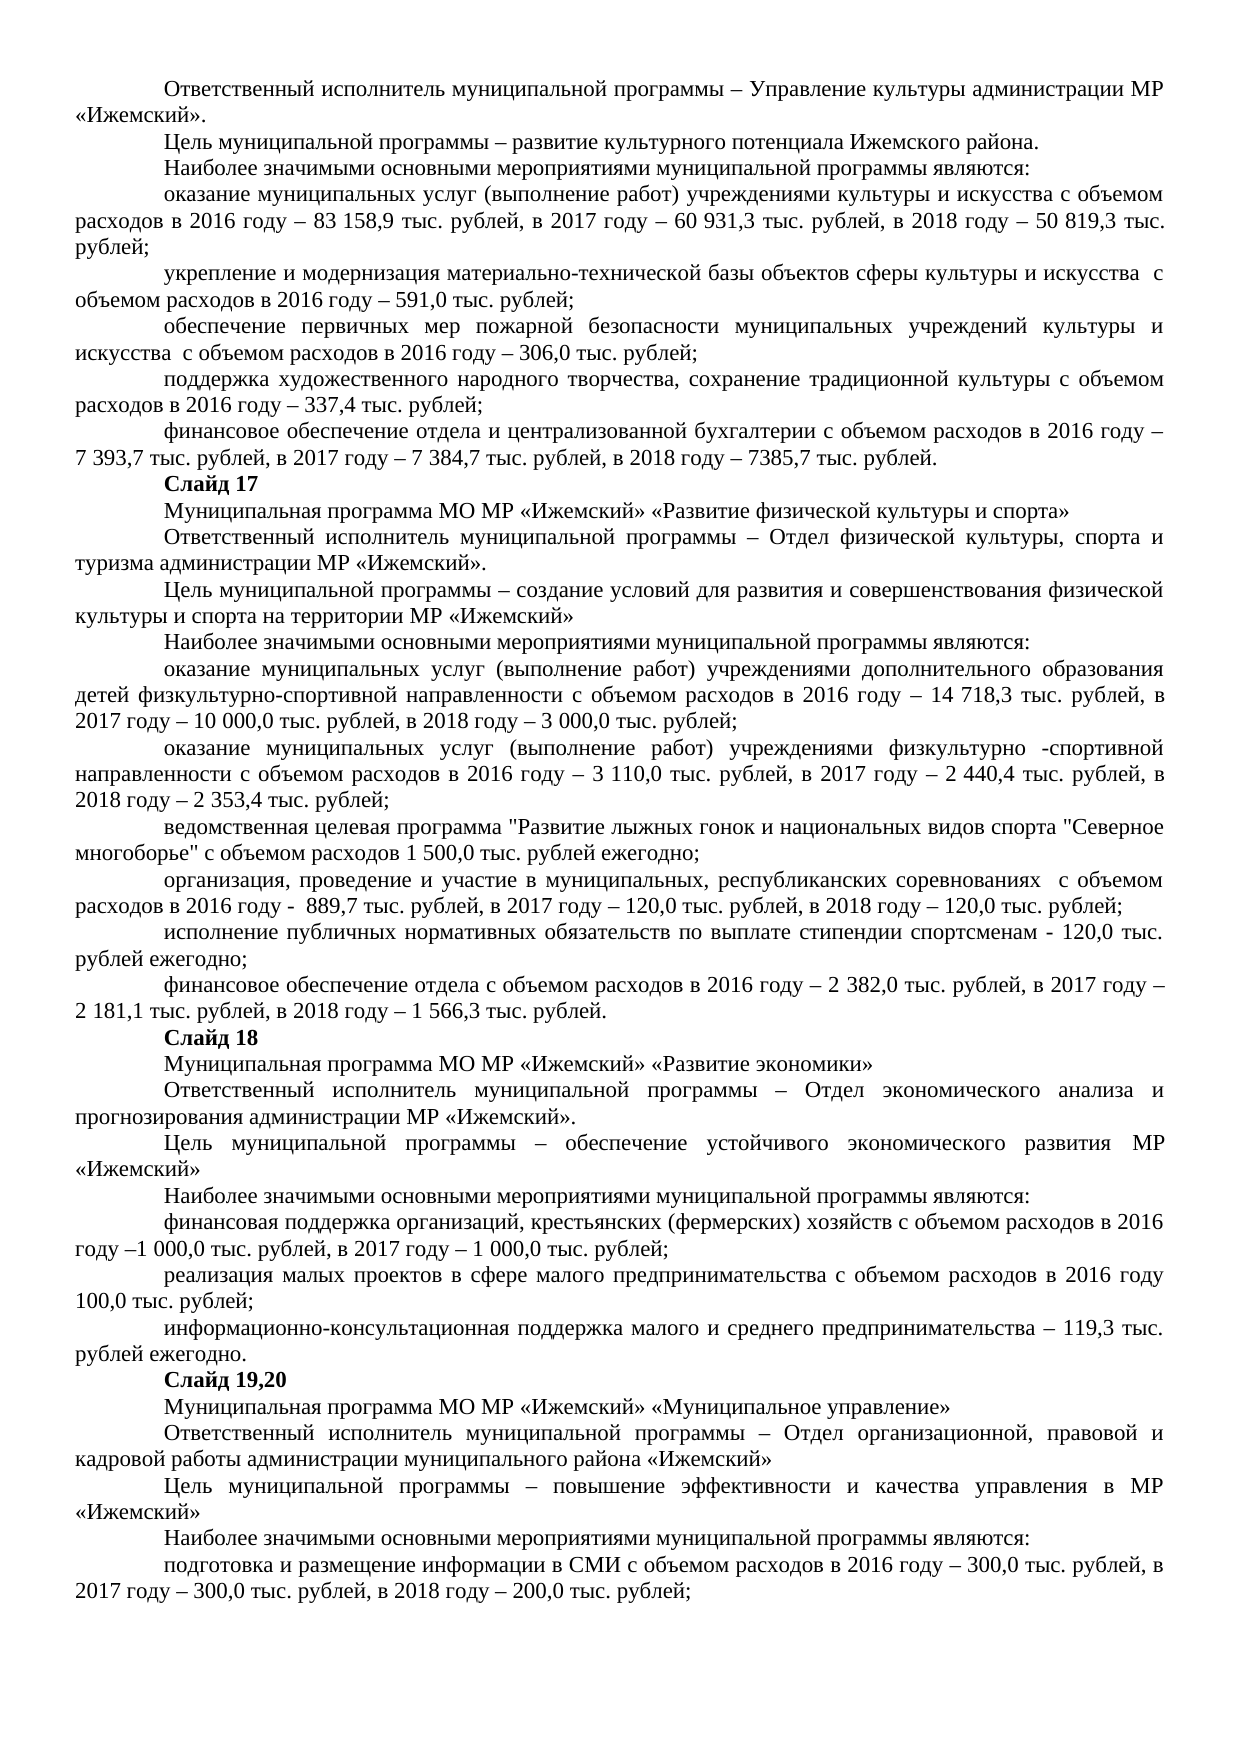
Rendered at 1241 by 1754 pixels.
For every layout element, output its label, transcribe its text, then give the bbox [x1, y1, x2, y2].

text Наиболее значимыми основными мероприятиями муниципальной программы являются: [75, 154, 1165, 180]
text Наиболее значимыми основными мероприятиями муниципальной программы являются: [75, 628, 1165, 655]
text ведомственная целевая программа "Развитие лыжных гонок и национальных видов спорта "Северное многоборье" с объемом расходов 1 500,0 тыс. рублей ежегодно; [75, 813, 1165, 866]
text Цель муниципальной программы – развитие культурного потенциала Ижемского района. [75, 128, 1165, 154]
text Цель муниципальной программы – создание условий для развития и совершенствования физической культуры и спорта на территории МР «Ижемский» [75, 576, 1165, 628]
text оказание муниципальных услуг (выполнение работ) учреждениями дополнительного образования детей физкультурно-спортивной направленности с объемом расходов в 2016 году – 14 718,3 тыс. рублей, в 2017 году – 10 000,0 тыс. рублей, в 2018 году – 3 000,0 тыс. рублей; [75, 655, 1165, 734]
text финансовое обеспечение отдела с объемом расходов в 2016 году – 2 382,0 тыс. рублей, в 2017 году – 2 181,1 тыс. рублей, в 2018 году – 1 566,3 тыс. рублей. [75, 971, 1165, 1024]
text информационно-консультационная поддержка малого и среднего предпринимательства – 119,3 тыс. рублей ежегодно. [75, 1314, 1165, 1366]
text Наиболее значимыми основными мероприятиями муниципальной программы являются: [75, 1524, 1165, 1551]
text Муниципальная программа МО МР «Ижемский» «Развитие физической культуры и спорта» [75, 497, 1165, 523]
text Слайд 17 [75, 470, 1165, 497]
text Ответственный исполнитель муниципальной программы – Отдел экономического анализа и прогнозирования администрации МР «Ижемский». [75, 1076, 1165, 1129]
text поддержка художественного народного творчества, сохранение традиционной культуры с объемом расходов в 2016 году – 337,4 тыс. рублей; [75, 365, 1165, 418]
text Цель муниципальной программы – повышение эффективности и качества управления в МР «Ижемский» [75, 1472, 1165, 1524]
text финансовая поддержка организаций, крестьянских (фермерских) хозяйств с объемом расходов в 2016 году –1 000,0 тыс. рублей, в 2017 году – 1 000,0 тыс. рублей; [75, 1208, 1165, 1261]
text обеспечение первичных мер пожарной безопасности муниципальных учреждений культуры и искусства с объемом расходов в 2016 году – 306,0 тыс. рублей; [75, 312, 1165, 365]
text оказание муниципальных услуг (выполнение работ) учреждениями культуры и искусства с объемом расходов в 2016 году – 83 158,9 тыс. рублей, в 2017 году – 60 931,3 тыс. рублей, в 2018 году – 50 819,3 тыс. рублей; [75, 180, 1165, 259]
text Ответственный исполнитель муниципальной программы – Управление культуры администрации МР «Ижемский». [75, 75, 1165, 128]
text финансовое обеспечение отдела и централизованной бухгалтерии с объемом расходов в 2016 году – 7 393,7 тыс. рублей, в 2017 году – 7 384,7 тыс. рублей, в 2018 году – 7385,7 тыс. рублей. [75, 418, 1165, 470]
text Ответственный исполнитель муниципальной программы – Отдел физической культуры, спорта и туризма администрации МР «Ижемский». [75, 523, 1165, 576]
text реализация малых проектов в сфере малого предпринимательства с объемом расходов в 2016 году 100,0 тыс. рублей; [75, 1261, 1165, 1314]
text подготовка и размещение информации в СМИ с объемом расходов в 2016 году – 300,0 тыс. рублей, в 2017 году – 300,0 тыс. рублей, в 2018 году – 200,0 тыс. рублей; [75, 1551, 1165, 1603]
text Муниципальная программа МО МР «Ижемский» «Муниципальное управление» [75, 1393, 1165, 1419]
text Слайд 19,20 [75, 1366, 1165, 1393]
text оказание муниципальных услуг (выполнение работ) учреждениями физкультурно -спортивной направленности с объемом расходов в 2016 году – 3 110,0 тыс. рублей, в 2017 году – 2 440,4 тыс. рублей, в 2018 году – 2 353,4 тыс. рублей; [75, 734, 1165, 813]
text Муниципальная программа МО МР «Ижемский» «Развитие экономики» [75, 1050, 1165, 1076]
text укрепление и модернизация материально-технической базы объектов сферы культуры и искусства с объемом расходов в 2016 году – 591,0 тыс. рублей; [75, 259, 1165, 312]
text Наиболее значимыми основными мероприятиями муниципальной программы являются: [75, 1182, 1165, 1208]
text исполнение публичных нормативных обязательств по выплате стипендии спортсменам - 120,0 тыс. рублей ежегодно; [75, 918, 1165, 971]
text Ответственный исполнитель муниципальной программы – Отдел организационной, правовой и кадровой работы администрации муниципального района «Ижемский» [75, 1419, 1165, 1472]
text Цель муниципальной программы – обеспечение устойчивого экономического развития МР «Ижемский» [75, 1129, 1165, 1182]
text организация, проведение и участие в муниципальных, республиканских соревнованиях с объемом расходов в 2016 году - 889,7 тыс. рублей, в 2017 году – 120,0 тыс. рублей, в 2018 году – 120,0 тыс. рублей; [75, 866, 1165, 918]
text Слайд 18 [75, 1024, 1165, 1050]
